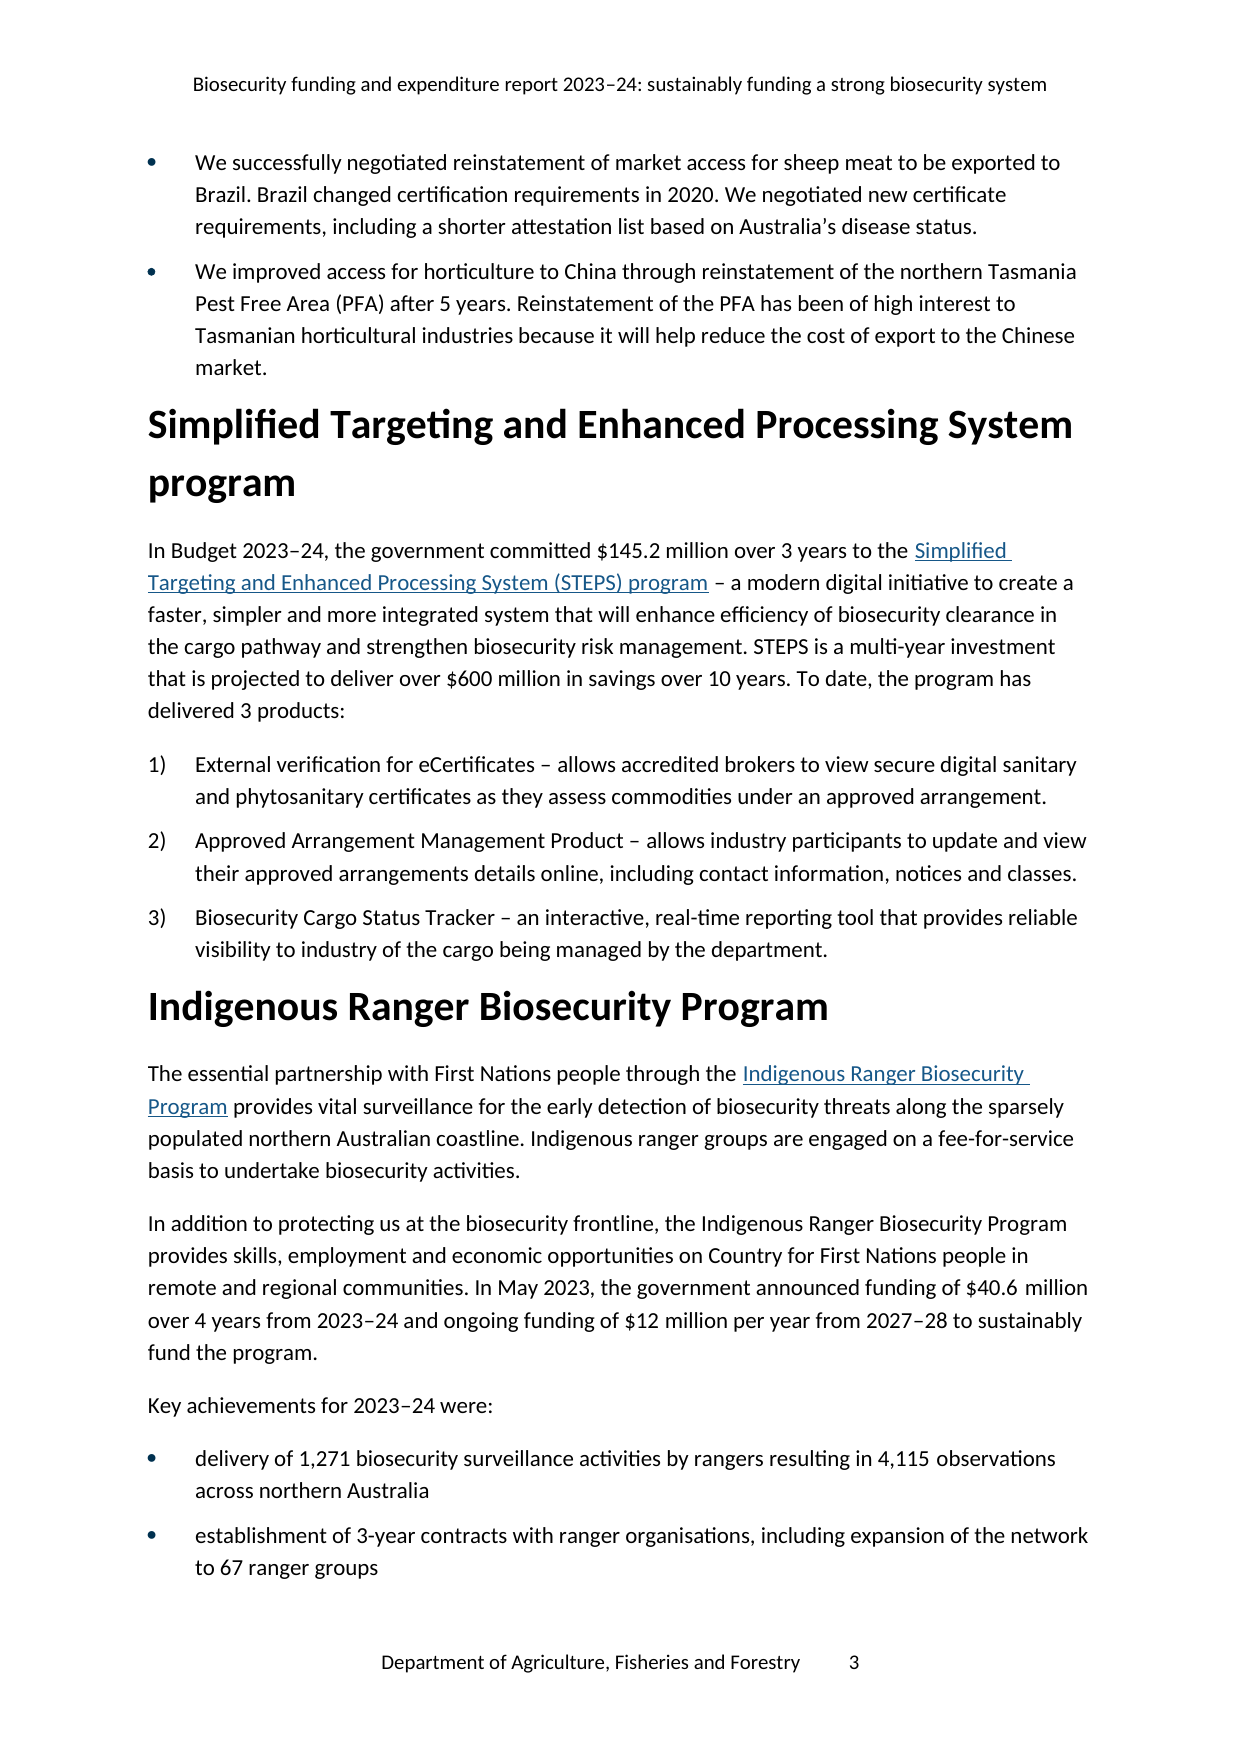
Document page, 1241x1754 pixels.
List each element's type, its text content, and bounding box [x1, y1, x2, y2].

subtitle Indigenous Ranger Biosecurity Program [148, 980, 1092, 1031]
list Biosecurity Cargo Status Tracker – an interactive, real-time reporting tool that provides reliable visibility to industry of the cargo being managed by the department. [148, 903, 1092, 964]
text In Budget 2023‒24, the government committed $145.2 million over 3 years to the Simplified Targeting and Enhanced Processing System (STEPS) program – a modern digital initiative to create a faster, simpler and more integrated system that will enhance efficiency of biosecurity clearance in the cargo pathway and strengthen biosecurity risk management. STEPS is a multi-year investment that is projected to deliver over $600 million in savings over 10 years. To date, the program has delivered 3 products: [148, 536, 1092, 725]
list establishment of 3-year contracts with ranger organisations, including expansion of the network to 67 ranger groups [148, 1521, 1092, 1581]
subtitle Simplified Targeting and Enhanced Processing System program [148, 398, 1092, 507]
list External verification for eCertificates – allows accredited brokers to view secure digital sanitary and phytosanitary certificates as they assess commodities under an approved arrangement. [148, 750, 1092, 810]
text The essential partnership with First Nations people through the Indigenous Ranger Biosecurity Program provides vital surveillance for the early detection of biosecurity threats along the sparsely populated northern Australian coastline. Indigenous ranger groups are engaged on a fee-for-service basis to undertake biosecurity activities. [148, 1059, 1092, 1184]
list We successfully negotiated reinstatement of market access for sheep meat to be exported to Brazil. Brazil changed certification requirements in 2020. We negotiated new certificate requirements, including a shorter attestation list based on Australia’s disease status. [148, 148, 1092, 240]
list Approved Arrangement Management Product – allows industry participants to update and view their approved arrangements details online, including contact information, notices and classes. [148, 827, 1092, 887]
list We improved access for horticulture to China through reinstatement of the northern Tasmania Pest Free Area (PFA) after 5 years. Reinstatement of the PFA has been of high interest to Tasmanian horticultural industries because it will help reduce the cost of export to the Chinese market. [148, 257, 1092, 381]
text Key achievements for 2023‒24 were: [148, 1391, 1092, 1419]
list delivery of 1,271 biosecurity surveillance activities by rangers resulting in 4,115 observations across northern Australia [148, 1444, 1092, 1504]
text In addition to protecting us at the biosecurity frontline, the Indigenous Ranger Biosecurity Program provides skills, employment and economic opportunities on Country for First Nations people in remote and regional communities. In May 2023, the government announced funding of $40.6 million over 4 years from 2023‒24 and ongoing funding of $12 million per year from 2027‒28 to sustainably fund the program. [148, 1209, 1092, 1366]
